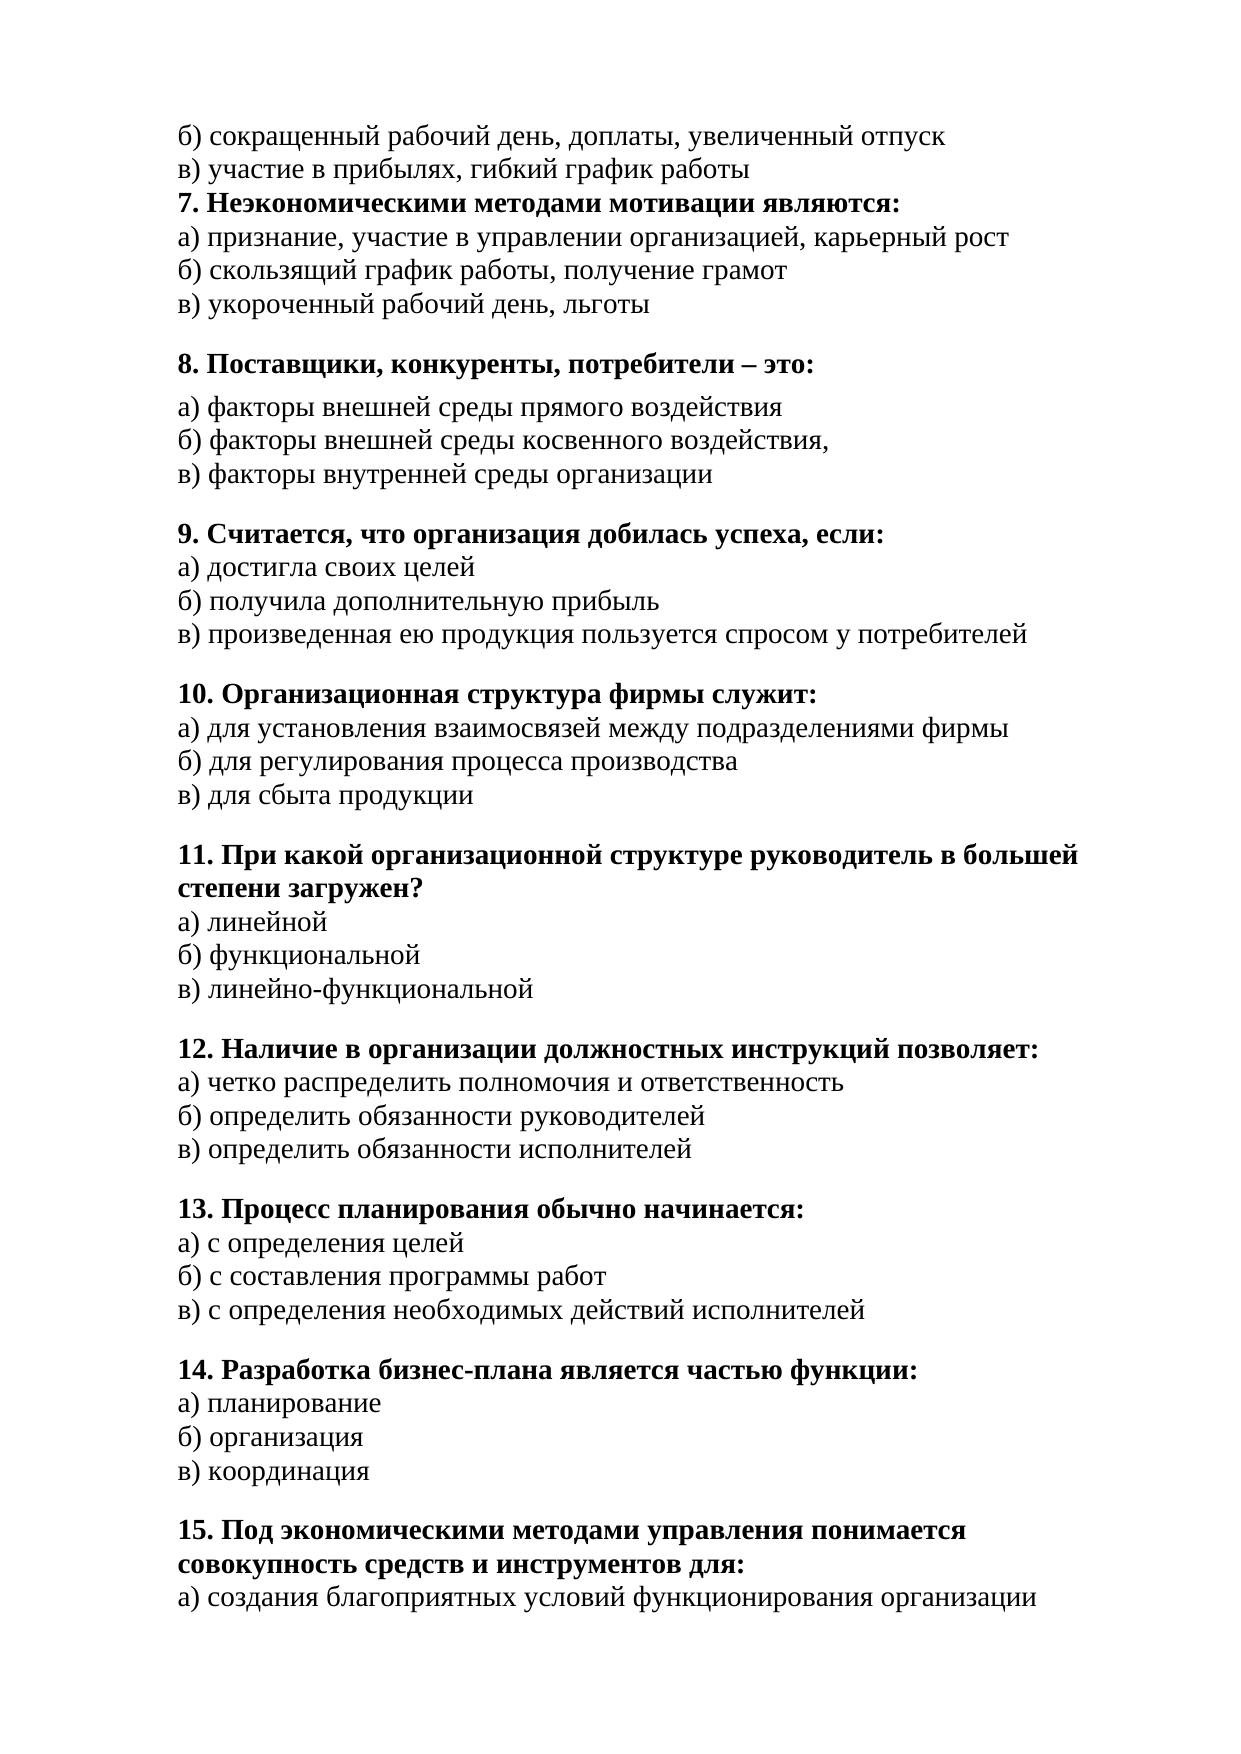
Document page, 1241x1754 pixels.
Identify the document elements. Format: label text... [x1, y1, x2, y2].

text в) определить обязанности исполнителей [177, 1132, 1152, 1165]
text а) планирование [177, 1386, 1152, 1419]
text 11. При какой организационной структуре руководитель в большей степени загружен? [177, 837, 1152, 904]
text в) координация [177, 1453, 1152, 1486]
text в) участие в прибылях, гибкий график работы [177, 152, 1152, 185]
text а) линейной [177, 904, 1152, 937]
text в) факторы внутренней среды организации [177, 456, 1152, 489]
text б) факторы внешней среды косвенного воздействия, [177, 422, 1152, 456]
text 10. Организационная структура фирмы служит: [177, 676, 1152, 710]
text а) с определения целей [177, 1225, 1152, 1258]
text а) для установления взаимосвязей между подразделениями фирмы [177, 710, 1152, 743]
text б) для регулирования процесса производства [177, 743, 1152, 777]
text б) определить обязанности руководителей [177, 1098, 1152, 1132]
text в) укороченный рабочий день, льготы [177, 286, 1152, 319]
text 9. Считается, что организация добилась успеха, если: [177, 516, 1152, 549]
text в) линейно-функциональной [177, 971, 1152, 1004]
text б) получила дополнительную прибыль [177, 583, 1152, 616]
text б) функциональной [177, 937, 1152, 971]
text а) четко распределить полномочия и ответственность [177, 1064, 1152, 1098]
text а) создания благоприятных условий функционирования организации [177, 1579, 1152, 1613]
text б) с составления программы работ [177, 1258, 1152, 1292]
text 15. Под экономическими методами управления понимается совокупность средств и инструментов для: [177, 1512, 1152, 1579]
text б) скользящий график работы, получение грамот [177, 252, 1152, 286]
text 12. Наличие в организации должностных инструкций позволяет: [177, 1031, 1152, 1064]
text в) произведенная ею продукция пользуется спросом у потребителей [177, 616, 1152, 650]
text 8. Поставщики, конкуренты, потребители – это: [177, 346, 1152, 379]
text в) с определения необходимых действий исполнителей [177, 1292, 1152, 1326]
text б) сокращенный рабочий день, доплаты, увеличенный отпуск [177, 118, 1152, 152]
text а) факторы внешней среды прямого воздействия [177, 389, 1152, 422]
text в) для сбыта продукции [177, 777, 1152, 811]
text б) организация [177, 1419, 1152, 1453]
text 14. Разработка бизнес-плана является частью функции: [177, 1352, 1152, 1386]
text а) признание, участие в управлении организацией, карьерный рост [177, 219, 1152, 252]
text 7. Неэкономическими методами мотивации являются: [177, 185, 1152, 219]
text 13. Процесс планирования обычно начинается: [177, 1191, 1152, 1225]
text а) достигла своих целей [177, 549, 1152, 583]
